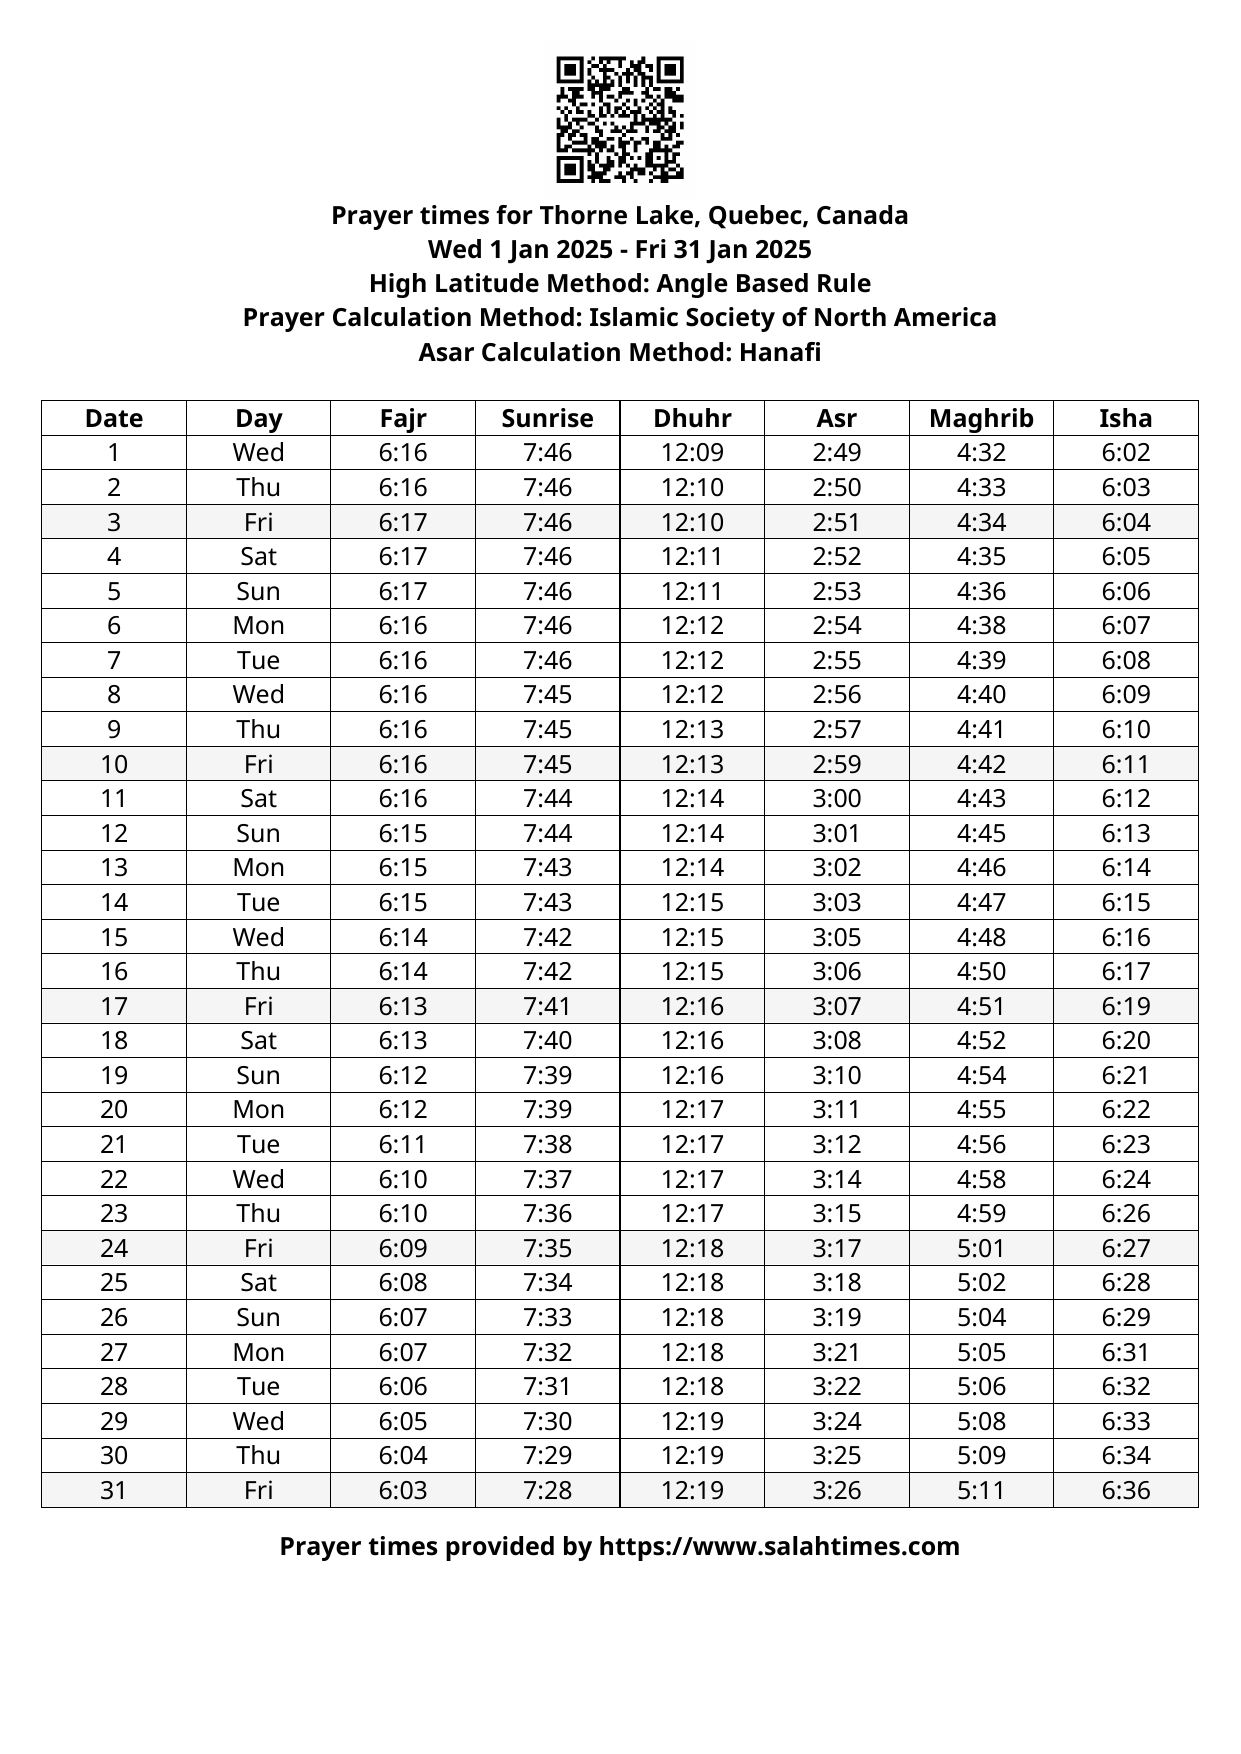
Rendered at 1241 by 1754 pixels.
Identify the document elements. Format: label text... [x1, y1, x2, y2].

table_cell 5:09 [910, 1439, 1053, 1472]
text Prayer times for Thorne Lake, Quebec, Canada [42, 198, 1198, 232]
table_cell 6:16 [331, 470, 475, 504]
table_header Isha [1054, 401, 1198, 434]
table_cell 7 [42, 643, 186, 677]
table_cell 7:42 [476, 954, 619, 988]
table_cell 7:43 [476, 885, 619, 919]
table_cell 12:09 [621, 436, 764, 469]
table_cell 6:17 [331, 505, 475, 538]
table_cell Thu [187, 712, 330, 746]
table_cell Tue [187, 885, 330, 919]
table_cell 12:15 [621, 954, 764, 988]
table_cell 12:15 [621, 920, 764, 953]
table_cell 12:16 [621, 1058, 764, 1092]
table_cell 5:04 [910, 1300, 1053, 1334]
table_cell Wed [187, 1162, 330, 1195]
table_cell 10 [42, 747, 186, 780]
table_cell 7:29 [476, 1439, 619, 1472]
table_cell 4:58 [910, 1162, 1053, 1195]
table_cell 6:12 [331, 1058, 475, 1092]
table_cell 20 [42, 1093, 186, 1126]
table_cell 6 [42, 609, 186, 642]
table_cell 12:12 [621, 678, 764, 711]
table_cell 12:16 [621, 989, 764, 1022]
table_cell 6:17 [331, 574, 475, 607]
table_cell 29 [42, 1404, 186, 1437]
table_cell 6:22 [1054, 1093, 1198, 1126]
table_cell 6:13 [1054, 816, 1198, 849]
table_cell 4:51 [910, 989, 1053, 1022]
table_cell 7:45 [476, 678, 619, 711]
table_cell 6:08 [331, 1266, 475, 1299]
table_cell 3:02 [765, 851, 909, 884]
table_cell 5:06 [910, 1369, 1053, 1403]
table_cell 6:07 [331, 1335, 475, 1368]
table_cell 6:16 [1054, 920, 1198, 953]
table_cell 6:09 [1054, 678, 1198, 711]
table_cell 6:14 [331, 954, 475, 988]
table_cell 12:11 [621, 574, 764, 607]
table_cell 5:02 [910, 1266, 1053, 1299]
table_cell 6:23 [1054, 1127, 1198, 1161]
table_cell 12:12 [621, 643, 764, 677]
table_cell 3:12 [765, 1127, 909, 1161]
table_cell 7:44 [476, 781, 619, 815]
table_cell 6:15 [331, 885, 475, 919]
table_cell 6:04 [1054, 505, 1198, 538]
table_cell 6:16 [331, 781, 475, 815]
table_cell 12:19 [621, 1473, 764, 1507]
table_cell 7:32 [476, 1335, 619, 1368]
table_cell 4:59 [910, 1196, 1053, 1230]
table_cell 7:35 [476, 1231, 619, 1264]
table_cell 12:17 [621, 1093, 764, 1126]
table_header Maghrib [910, 401, 1053, 434]
table_cell 4:40 [910, 678, 1053, 711]
table_cell 6:15 [331, 816, 475, 849]
table_cell 7:46 [476, 539, 619, 573]
text Prayer times provided by https://www.salahtimes.com [42, 1528, 1198, 1563]
table_cell 6:36 [1054, 1473, 1198, 1507]
table_cell 4:39 [910, 643, 1053, 677]
table_cell 4:50 [910, 954, 1053, 988]
table_cell 2:49 [765, 436, 909, 469]
table_cell 7:46 [476, 505, 619, 538]
table_cell 7:43 [476, 851, 619, 884]
table_cell 12:18 [621, 1266, 764, 1299]
table_cell 3:01 [765, 816, 909, 849]
table_cell 2:51 [765, 505, 909, 538]
table_cell 3:11 [765, 1093, 909, 1126]
table_cell Sun [187, 574, 330, 607]
table_cell 2 [42, 470, 186, 504]
table_cell 6:04 [331, 1439, 475, 1472]
table_cell 6:10 [331, 1196, 475, 1230]
table_cell 4:56 [910, 1127, 1053, 1161]
table_cell 30 [42, 1439, 186, 1472]
text Wed 1 Jan 2025 - Fri 31 Jan 2025 [42, 232, 1198, 266]
table_cell 3 [42, 505, 186, 538]
table_cell 4:45 [910, 816, 1053, 849]
table_cell 7:46 [476, 643, 619, 677]
table_cell 8 [42, 678, 186, 711]
table_cell 14 [42, 885, 186, 919]
table_cell 4:42 [910, 747, 1053, 780]
table_cell 6:19 [1054, 989, 1198, 1022]
table_cell Sat [187, 1024, 330, 1057]
table_cell 6:12 [1054, 781, 1198, 815]
table_cell Fri [187, 747, 330, 780]
table_cell 4 [42, 539, 186, 573]
table_cell 6:05 [331, 1404, 475, 1437]
table_cell 2:56 [765, 678, 909, 711]
table_cell 27 [42, 1335, 186, 1368]
table_cell 12:17 [621, 1127, 764, 1161]
text Asar Calculation Method: Hanafi [42, 334, 1198, 368]
table_cell 6:29 [1054, 1300, 1198, 1334]
table_cell 6:17 [1054, 954, 1198, 988]
table_cell Mon [187, 1335, 330, 1368]
table_cell 7:31 [476, 1369, 619, 1403]
table_cell 6:11 [331, 1127, 475, 1161]
table_cell 6:06 [331, 1369, 475, 1403]
table_cell 6:10 [331, 1162, 475, 1195]
table_cell 11 [42, 781, 186, 815]
table_cell 23 [42, 1196, 186, 1230]
table_cell 2:55 [765, 643, 909, 677]
table_cell 7:41 [476, 989, 619, 1022]
table_cell 3:24 [765, 1404, 909, 1437]
table_cell 6:31 [1054, 1335, 1198, 1368]
table_cell 6:16 [331, 436, 475, 469]
table_cell 6:21 [1054, 1058, 1198, 1092]
table_cell Sun [187, 1058, 330, 1092]
picture [542, 41, 699, 198]
table_cell 3:06 [765, 954, 909, 988]
table_cell 7:39 [476, 1058, 619, 1092]
table_cell 17 [42, 989, 186, 1022]
table_cell 5:05 [910, 1335, 1053, 1368]
table_cell 12:18 [621, 1335, 764, 1368]
table_cell 7:36 [476, 1196, 619, 1230]
table_cell Sun [187, 816, 330, 849]
table_cell 7:39 [476, 1093, 619, 1126]
table_cell 6:34 [1054, 1439, 1198, 1472]
table_cell 6:02 [1054, 436, 1198, 469]
table_cell 12:12 [621, 609, 764, 642]
table_cell 22 [42, 1162, 186, 1195]
table_cell 7:44 [476, 816, 619, 849]
table_cell Fri [187, 1473, 330, 1507]
table_cell 3:19 [765, 1300, 909, 1334]
table_cell 28 [42, 1369, 186, 1403]
table_cell 6:27 [1054, 1231, 1198, 1264]
table_cell Fri [187, 505, 330, 538]
table_cell 6:10 [1054, 712, 1198, 746]
table_cell 12:11 [621, 539, 764, 573]
table_header Sunrise [476, 401, 619, 434]
table_cell 3:10 [765, 1058, 909, 1092]
table_cell 12:19 [621, 1404, 764, 1437]
table_cell 4:47 [910, 885, 1053, 919]
table_cell 6:12 [331, 1093, 475, 1126]
table_cell Wed [187, 678, 330, 711]
table_cell Mon [187, 1093, 330, 1126]
table_cell 7:28 [476, 1473, 619, 1507]
table_cell Sun [187, 1300, 330, 1334]
table_cell 6:15 [331, 851, 475, 884]
table_cell 4:35 [910, 539, 1053, 573]
table_cell 12:16 [621, 1024, 764, 1057]
table_cell 12:17 [621, 1196, 764, 1230]
table_cell 12:19 [621, 1439, 764, 1472]
table_cell 6:11 [1054, 747, 1198, 780]
table_cell 3:18 [765, 1266, 909, 1299]
table_cell 12:17 [621, 1162, 764, 1195]
table_cell 12:10 [621, 470, 764, 504]
table_cell 12:18 [621, 1369, 764, 1403]
table_cell 7:46 [476, 609, 619, 642]
table_cell Thu [187, 1196, 330, 1230]
table_cell 2:54 [765, 609, 909, 642]
table_cell 4:52 [910, 1024, 1053, 1057]
table_cell Mon [187, 609, 330, 642]
table_cell 2:59 [765, 747, 909, 780]
table_cell 6:15 [1054, 885, 1198, 919]
table_cell 5:11 [910, 1473, 1053, 1507]
table_cell 3:15 [765, 1196, 909, 1230]
table_cell 12:13 [621, 712, 764, 746]
table_cell 4:33 [910, 470, 1053, 504]
table_header Asr [765, 401, 909, 434]
table_cell 12:13 [621, 747, 764, 780]
table_cell 25 [42, 1266, 186, 1299]
table_cell 6:14 [1054, 851, 1198, 884]
table_cell 31 [42, 1473, 186, 1507]
table_cell 6:26 [1054, 1196, 1198, 1230]
table_cell 6:16 [331, 609, 475, 642]
table_header Day [187, 401, 330, 434]
table_cell Fri [187, 989, 330, 1022]
table_cell 3:08 [765, 1024, 909, 1057]
table_cell 12:18 [621, 1300, 764, 1334]
table_header Dhuhr [621, 401, 764, 434]
table_cell 3:22 [765, 1369, 909, 1403]
table_cell Thu [187, 470, 330, 504]
table_cell Thu [187, 1439, 330, 1472]
table_cell 6:20 [1054, 1024, 1198, 1057]
text High Latitude Method: Angle Based Rule [42, 266, 1198, 300]
table_header Fajr [331, 401, 475, 434]
table_cell Fri [187, 1231, 330, 1264]
table_cell Tue [187, 643, 330, 677]
table_cell 7:45 [476, 747, 619, 780]
table_cell 6:13 [331, 989, 475, 1022]
table_cell 7:34 [476, 1266, 619, 1299]
table_cell Sat [187, 539, 330, 573]
table_cell 9 [42, 712, 186, 746]
table_cell 7:45 [476, 712, 619, 746]
table_cell 1 [42, 436, 186, 469]
table_cell Mon [187, 851, 330, 884]
table_cell Wed [187, 436, 330, 469]
table_cell 6:17 [331, 539, 475, 573]
table_cell 6:24 [1054, 1162, 1198, 1195]
table_cell 12:14 [621, 851, 764, 884]
table_cell 6:03 [1054, 470, 1198, 504]
table_cell 6:28 [1054, 1266, 1198, 1299]
table_cell 4:41 [910, 712, 1053, 746]
table_cell 4:55 [910, 1093, 1053, 1126]
table_cell 2:57 [765, 712, 909, 746]
table_cell 2:50 [765, 470, 909, 504]
table_cell 6:09 [331, 1231, 475, 1264]
table_cell 6:05 [1054, 539, 1198, 573]
table_cell 12:14 [621, 781, 764, 815]
table_cell 24 [42, 1231, 186, 1264]
table_cell Tue [187, 1127, 330, 1161]
table_cell 4:32 [910, 436, 1053, 469]
table_cell 6:16 [331, 712, 475, 746]
table_cell 6:16 [331, 678, 475, 711]
table_cell 4:46 [910, 851, 1053, 884]
table_cell Wed [187, 920, 330, 953]
table_cell 13 [42, 851, 186, 884]
table_cell 15 [42, 920, 186, 953]
table_cell 16 [42, 954, 186, 988]
text Prayer Calculation Method: Islamic Society of North America [42, 300, 1198, 334]
table_cell 6:07 [1054, 609, 1198, 642]
table_cell 18 [42, 1024, 186, 1057]
table_cell 7:42 [476, 920, 619, 953]
table_cell 12:15 [621, 885, 764, 919]
table_cell 4:38 [910, 609, 1053, 642]
table_cell 6:16 [331, 747, 475, 780]
table_cell 19 [42, 1058, 186, 1092]
table_cell 3:25 [765, 1439, 909, 1472]
table_cell 3:03 [765, 885, 909, 919]
table_cell 3:21 [765, 1335, 909, 1368]
table_cell 7:46 [476, 436, 619, 469]
table_cell Wed [187, 1404, 330, 1437]
table_cell 3:17 [765, 1231, 909, 1264]
table_cell 6:06 [1054, 574, 1198, 607]
table_cell 3:14 [765, 1162, 909, 1195]
table_cell 12:14 [621, 816, 764, 849]
table_cell 6:32 [1054, 1369, 1198, 1403]
table_cell 2:52 [765, 539, 909, 573]
table_cell 7:46 [476, 574, 619, 607]
table_cell 7:37 [476, 1162, 619, 1195]
table_cell Sat [187, 1266, 330, 1299]
table_cell 4:43 [910, 781, 1053, 815]
table_cell 6:13 [331, 1024, 475, 1057]
table_cell 21 [42, 1127, 186, 1161]
table_cell 6:14 [331, 920, 475, 953]
table_cell 12:18 [621, 1231, 764, 1264]
table_cell 7:46 [476, 470, 619, 504]
table_cell 6:08 [1054, 643, 1198, 677]
table_cell 4:54 [910, 1058, 1053, 1092]
table_cell 7:40 [476, 1024, 619, 1057]
table_cell 6:03 [331, 1473, 475, 1507]
table_cell 5:08 [910, 1404, 1053, 1437]
table_cell 3:00 [765, 781, 909, 815]
table_cell 4:36 [910, 574, 1053, 607]
table_cell Sat [187, 781, 330, 815]
table_cell 3:07 [765, 989, 909, 1022]
table_cell 2:53 [765, 574, 909, 607]
table_cell Thu [187, 954, 330, 988]
table_cell 4:34 [910, 505, 1053, 538]
table_cell 6:16 [331, 643, 475, 677]
table_cell 5:01 [910, 1231, 1053, 1264]
table_cell 26 [42, 1300, 186, 1334]
table_cell 7:30 [476, 1404, 619, 1437]
table_header Date [42, 401, 186, 434]
table_cell 4:48 [910, 920, 1053, 953]
table_cell Tue [187, 1369, 330, 1403]
table_cell 6:07 [331, 1300, 475, 1334]
table_cell 7:38 [476, 1127, 619, 1161]
table_cell 12 [42, 816, 186, 849]
table_cell 3:26 [765, 1473, 909, 1507]
table_cell 3:05 [765, 920, 909, 953]
table_cell 7:33 [476, 1300, 619, 1334]
table_cell 6:33 [1054, 1404, 1198, 1437]
table_cell 12:10 [621, 505, 764, 538]
table_cell 5 [42, 574, 186, 607]
